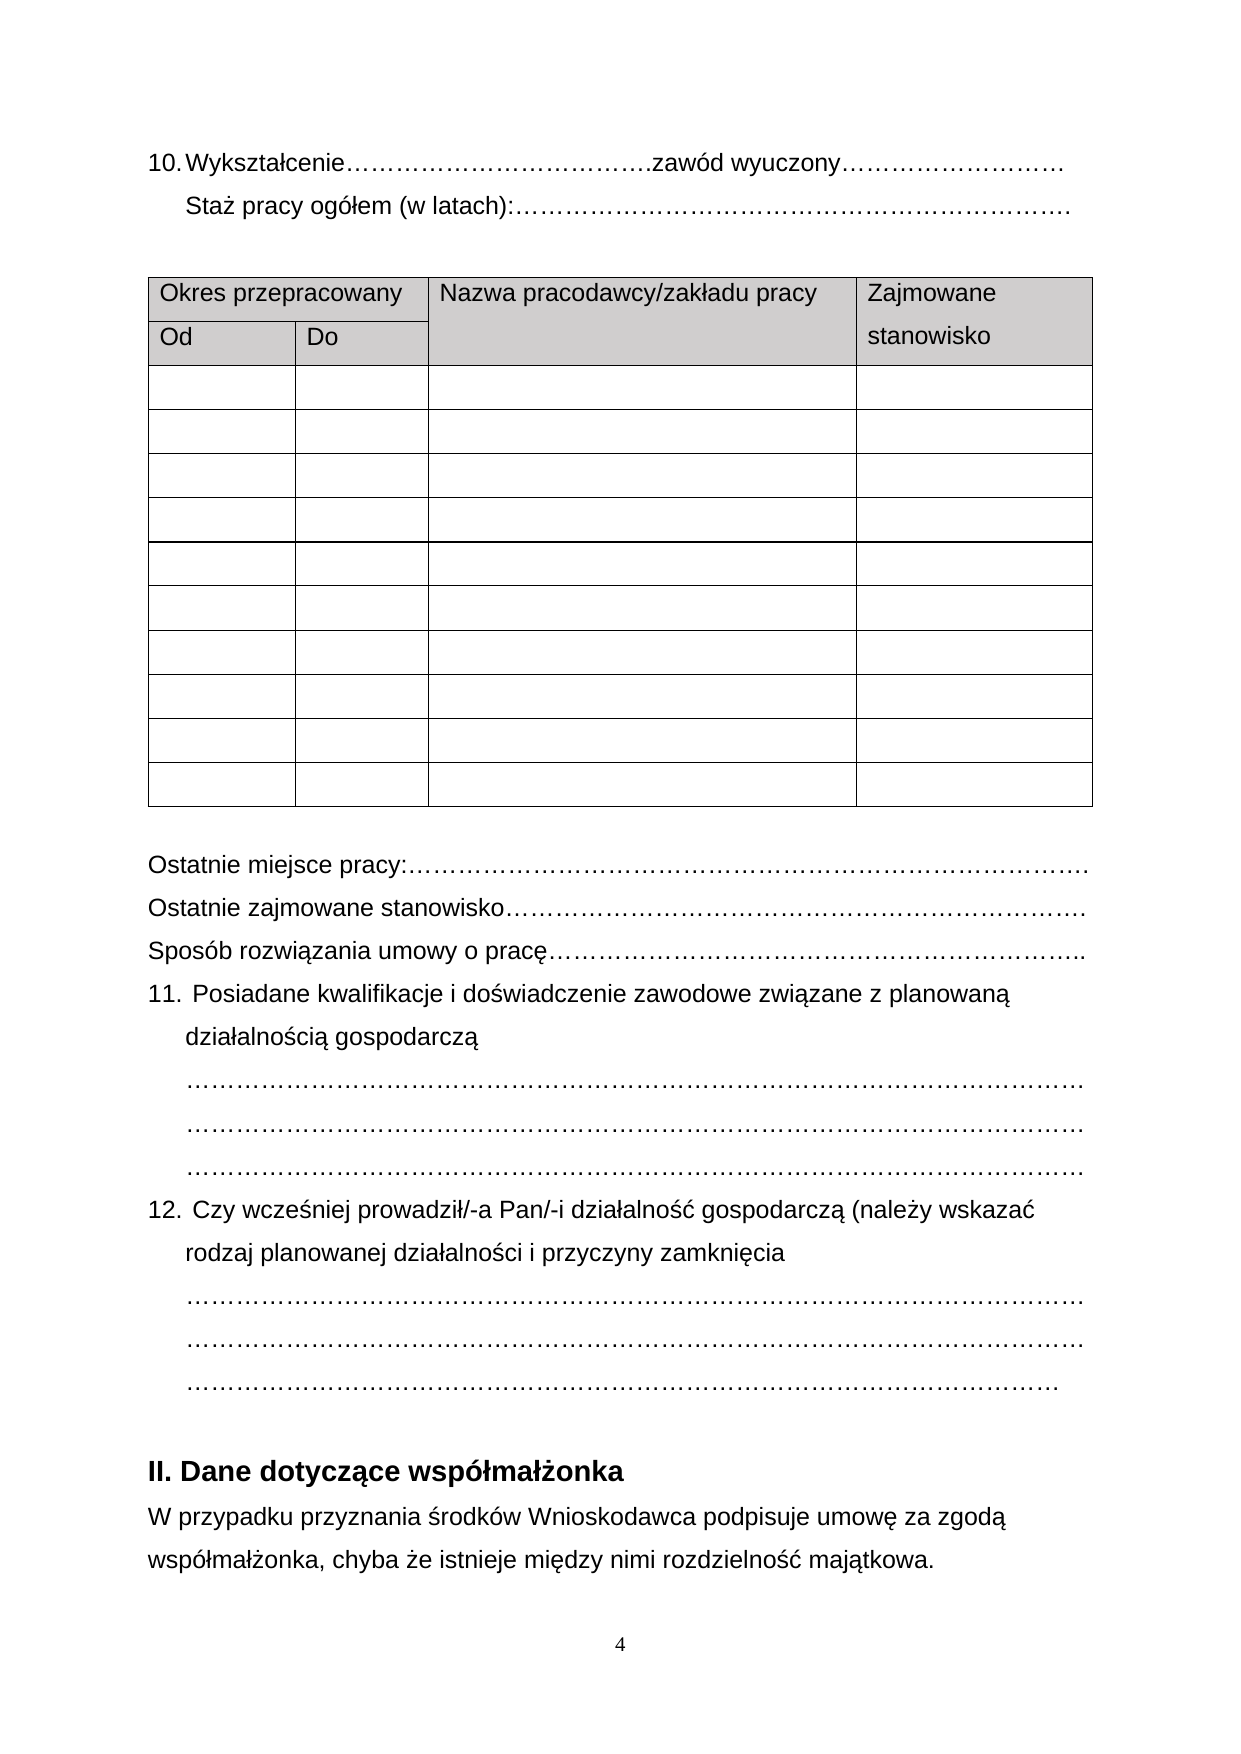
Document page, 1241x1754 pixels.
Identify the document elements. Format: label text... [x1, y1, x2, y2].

table_cell [429, 586, 856, 629]
table_cell Do [296, 322, 428, 365]
table_header Zajmowane stanowisko [857, 278, 1092, 365]
table_cell [296, 410, 428, 453]
list Posiadane kwalifikacje i doświadczenie zawodowe związane z planowaną działalnością gospodarczą ……………………………………………………………………………………………………………………………………………………………………………………………………………………………………………………………………………………………… [148, 979, 1093, 1181]
table_cell [149, 631, 295, 673]
table_cell [296, 543, 428, 585]
table_cell [149, 410, 295, 453]
table_cell [149, 763, 295, 806]
list Czy wcześniej prowadził/-a Pan/-i działalność gospodarczą (należy wskazać rodzaj planowanej działalności i przyczyny zamknięcia …………………………………………………………………………………………………………………………………………………………………………………………………………………………………………………………………………………………… [148, 1195, 1093, 1439]
table_cell [296, 719, 428, 762]
table_cell [429, 366, 856, 409]
table_cell Od [149, 322, 295, 365]
table_cell [149, 586, 295, 629]
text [148, 1454, 1093, 1573]
table_cell [857, 763, 1092, 806]
table_cell [296, 366, 428, 409]
table_cell [429, 631, 856, 673]
table_header Nazwa pracodawcy/zakładu pracy [429, 278, 856, 365]
table_cell [429, 719, 856, 762]
table_cell [857, 454, 1092, 497]
table_cell [296, 631, 428, 673]
table_cell [296, 454, 428, 497]
table_cell [296, 498, 428, 541]
table_cell [296, 763, 428, 806]
table_cell [149, 675, 295, 718]
table_cell [857, 631, 1092, 673]
table_cell [857, 719, 1092, 762]
table_cell [857, 675, 1092, 718]
table_cell [296, 586, 428, 629]
table_cell [429, 454, 856, 497]
list Wykształcenie……………………………….zawód wyuczony……………………… Staż pracy ogółem (w latach):…………………………………………………………. [148, 148, 1093, 263]
table_cell [429, 763, 856, 806]
table_cell [149, 498, 295, 541]
table_cell [149, 454, 295, 497]
table_cell [429, 543, 856, 585]
table_cell [149, 719, 295, 762]
table_cell [857, 498, 1092, 541]
table_cell [857, 366, 1092, 409]
table_cell [429, 410, 856, 453]
table_cell [296, 675, 428, 718]
table_header Okres przepracowany [149, 278, 428, 321]
text Ostatnie miejsce pracy:………………………………………………………………………. Ostatnie zajmowane stanowisko……………………………………………………………. Sposób rozwiązania umowy o pracę……………………………………………………….. [148, 807, 1093, 965]
table_cell [149, 366, 295, 409]
table_cell [429, 675, 856, 718]
table_cell [857, 586, 1092, 629]
table_cell [857, 543, 1092, 585]
table_cell [429, 498, 856, 541]
table_cell [857, 410, 1092, 453]
table_cell [149, 543, 295, 585]
